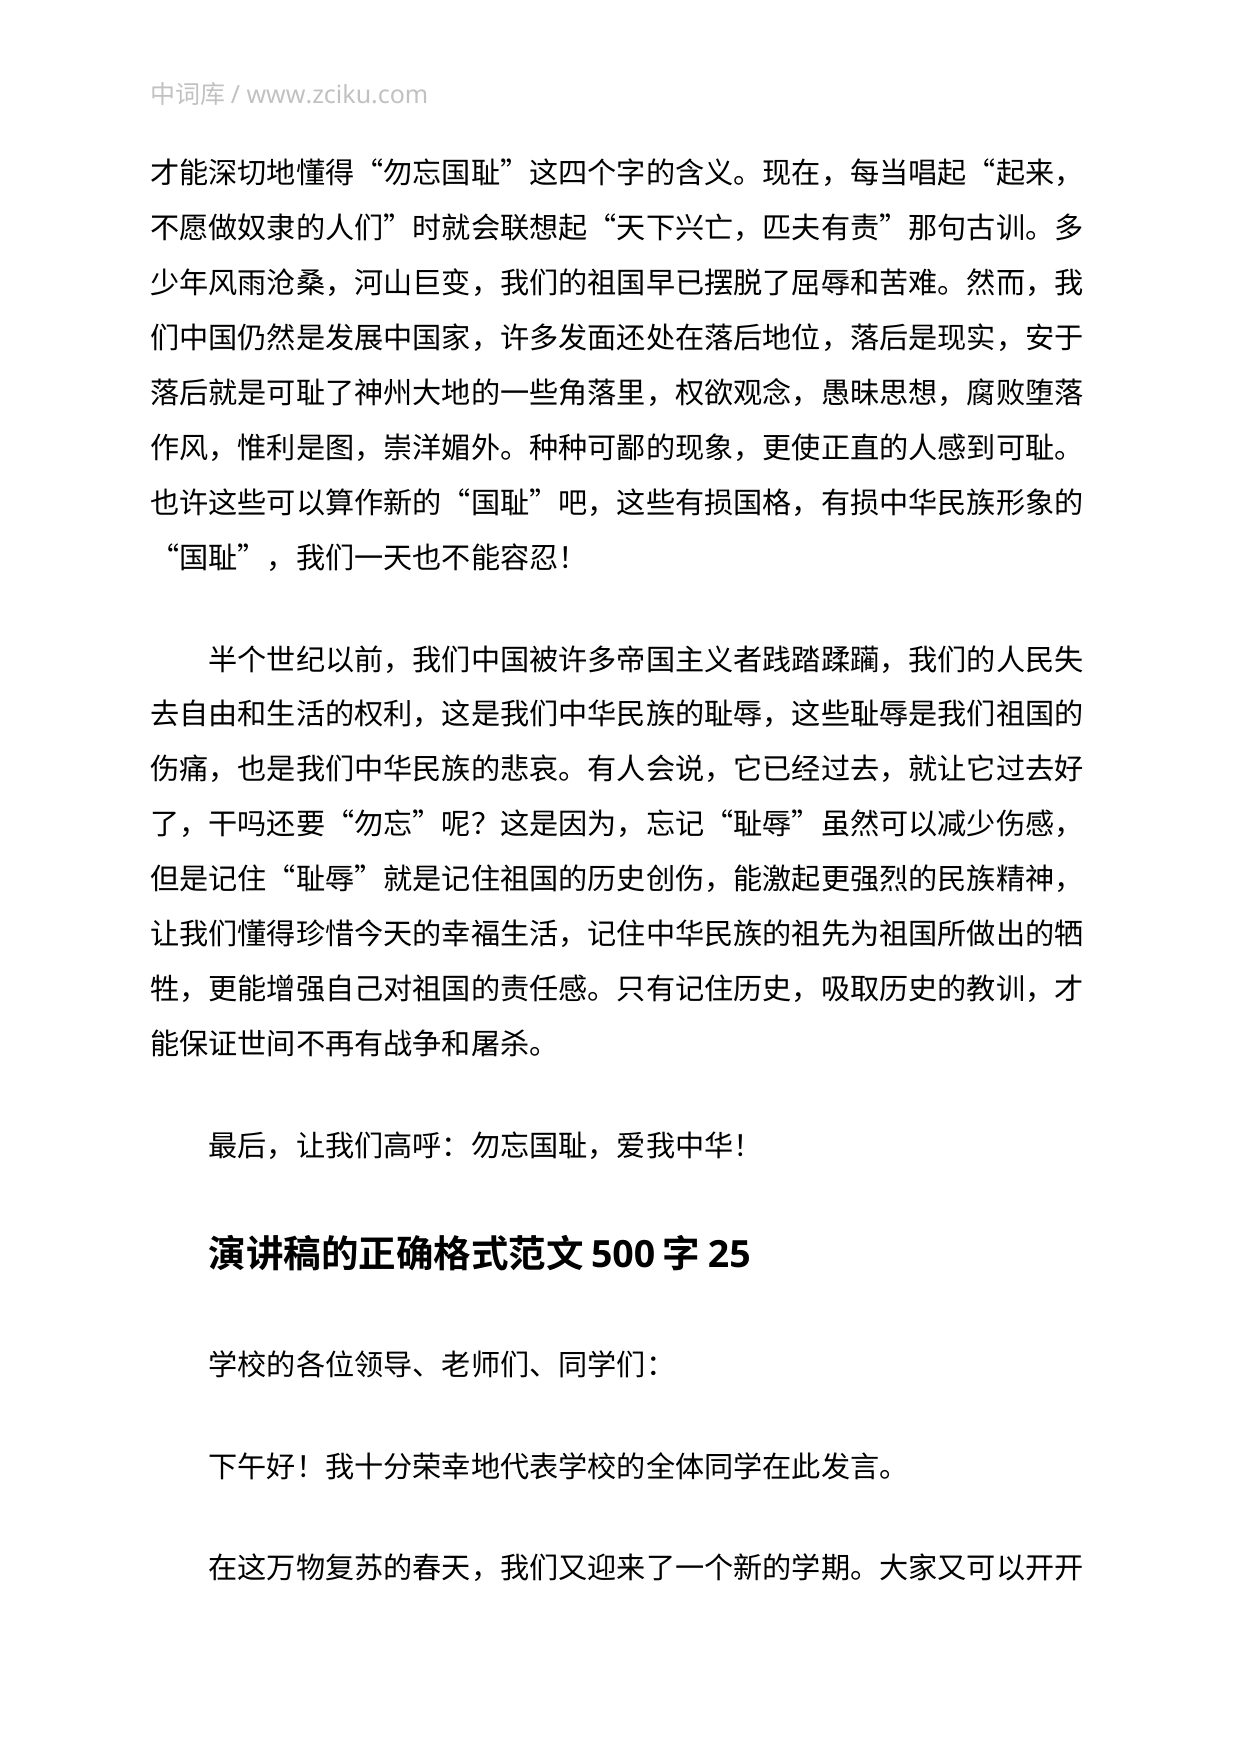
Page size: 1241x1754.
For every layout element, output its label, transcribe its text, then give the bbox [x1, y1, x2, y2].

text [150, 1545, 1090, 1587]
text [150, 150, 1090, 577]
text 最后，让我们高呼：勿忘国耻，爱我中华！ [150, 1122, 1090, 1164]
text 半个世纪以前，我们中国被许多帝国主义者践踏蹂躏，我们的人民失去自由和生活的权利，这是我们中华民族的耻辱，这些耻辱是我们祖国的伤痛，也是我们中华民族的悲哀。有人会说，它已经过去，就让它过去好了，干吗还要“勿忘”呢？这是因为，忘记“耻辱”虽然可以减少伤感，但是记住“耻辱”就是记住祖国的历史创伤，能激起更强烈的民族精神，让我们懂得珍惜今天的幸福生活，记住中华民族的祖先为祖国所做出的牺牲，更能增强自己对祖国的责任感。只有记住历史，吸取历史的教训，才能保证世间不再有战争和屠杀。 [150, 636, 1090, 1063]
text 学校的各位领导、老师们、同学们： [150, 1341, 1090, 1384]
text 下午好！我十分荣幸地代表学校的全体同学在此发言。 [150, 1443, 1090, 1486]
text 演讲稿的正确格式范文500字25 [150, 1224, 1090, 1278]
